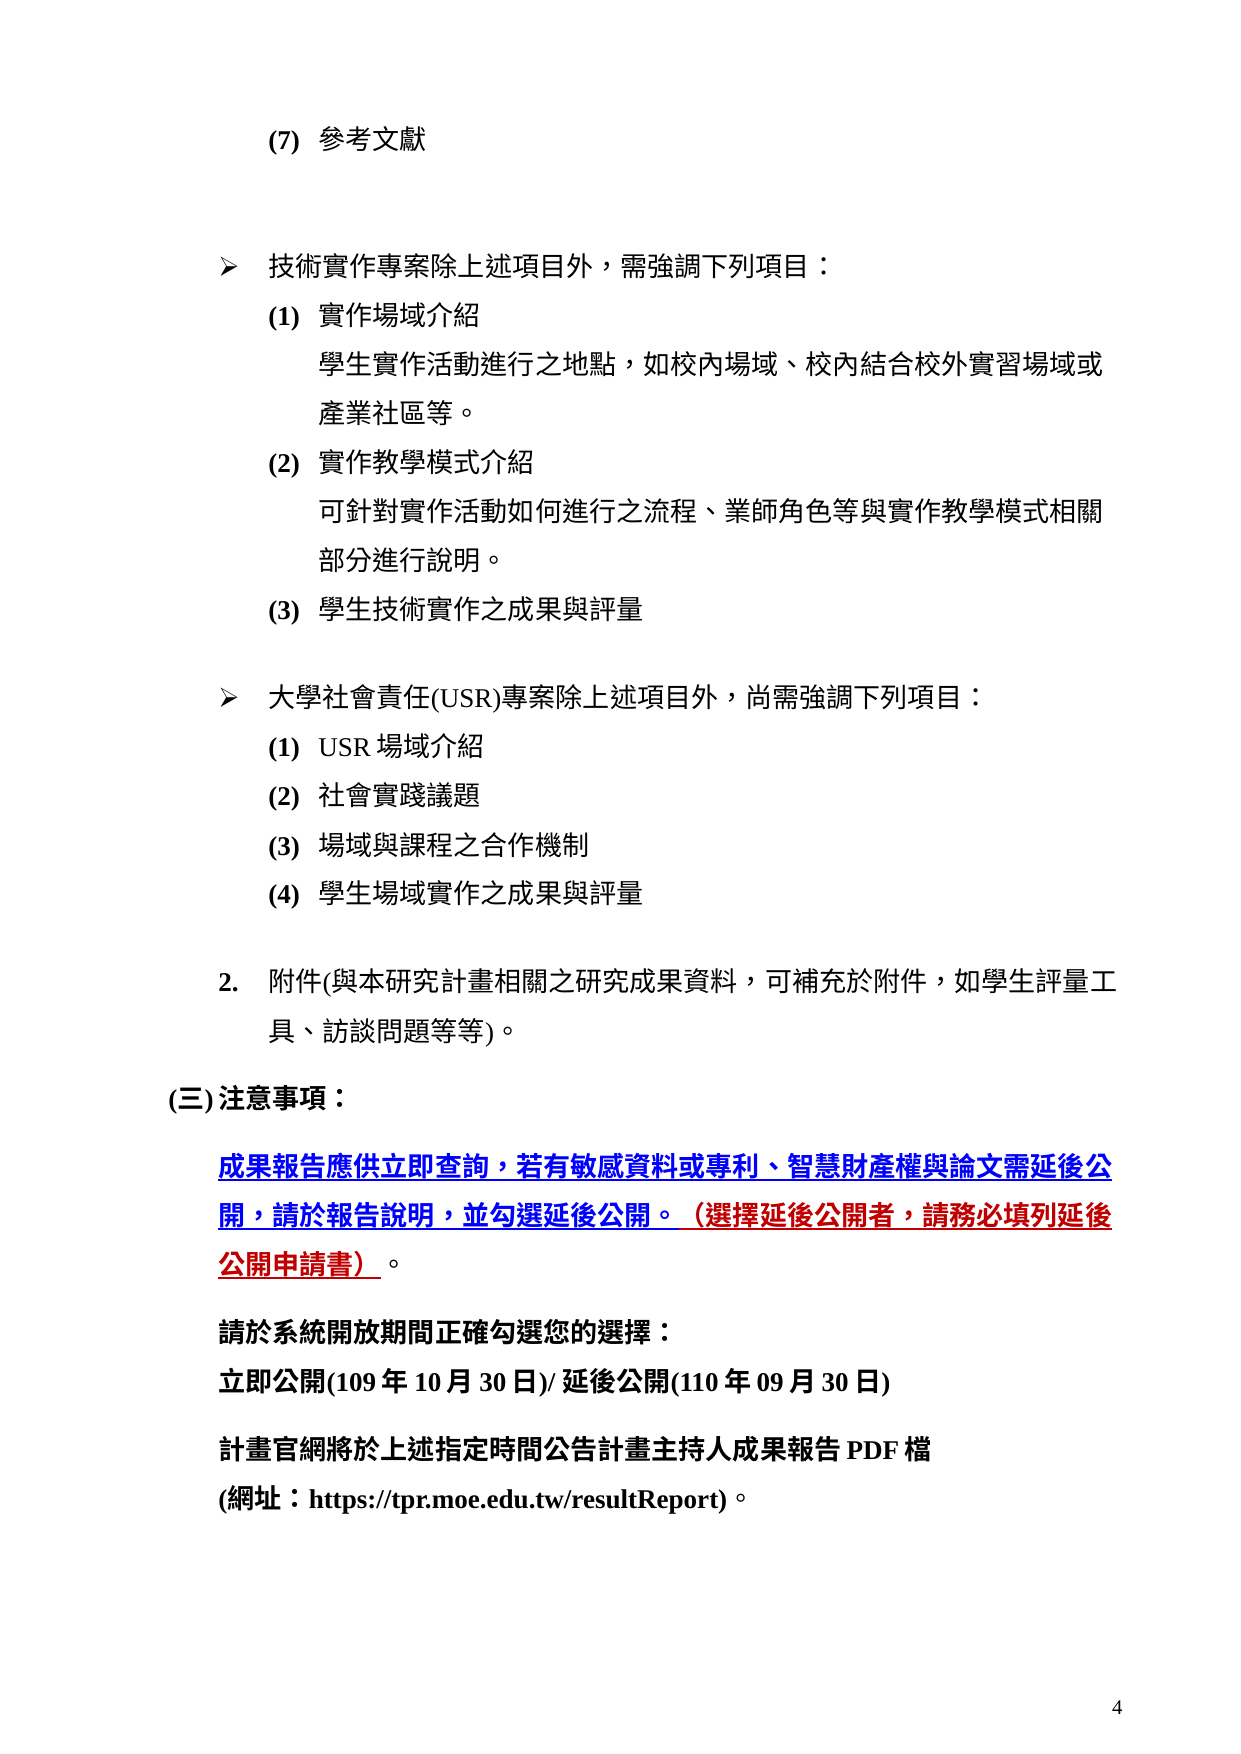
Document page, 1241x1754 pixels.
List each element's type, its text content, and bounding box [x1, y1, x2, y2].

list 場域與課程之合作機制 [268, 823, 1122, 863]
list 成果報告應供立即查詢，若有敏感資料或專利、智慧財產權與論文需延後公開，請於報告說明，並勾選延後公開。（選擇延後公開者，請務必填列延後公開申請書）。 [218, 1145, 1122, 1282]
list 附件(與本研究計畫相關之研究成果資料，可補充於附件，如學生評量工具、訪談問題等等)。 [218, 960, 1122, 1049]
list 技術實作專案除上述項目外，需強調下列項目： [218, 245, 1122, 284]
list 學生場域實作之成果與評量 [268, 872, 1122, 912]
list 可針對實作活動如何進行之流程、業師角色等與實作教學模式相關部分進行說明。 [318, 490, 1122, 578]
list 學生技術實作之成果與評量 [268, 588, 1122, 628]
list 大學社會責任(USR)專案除上述項目外，尚需強調下列項目： [218, 676, 1122, 716]
list 實作教學模式介紹 [268, 441, 1122, 480]
list 社會實踐議題 [268, 774, 1122, 814]
list 參考文獻 [268, 118, 1122, 157]
list 請於系統開放期間正確勾選您的選擇： 立即公開(109年10月30日)/ 延後公開(110年09月30日) [218, 1311, 1122, 1399]
list USR場域介紹 [268, 725, 1122, 764]
list 計畫官網將於上述指定時間公告計畫主持人成果報告PDF檔 (網址：https://tpr.moe.edu.tw/resultReport)。 [218, 1428, 1122, 1516]
list 學生實作活動進行之地點，如校內場域、校內結合校外實習場域或產業社區等。 [318, 343, 1122, 431]
list 注意事項： [168, 1077, 1122, 1117]
list 實作場域介紹 [268, 294, 1122, 333]
